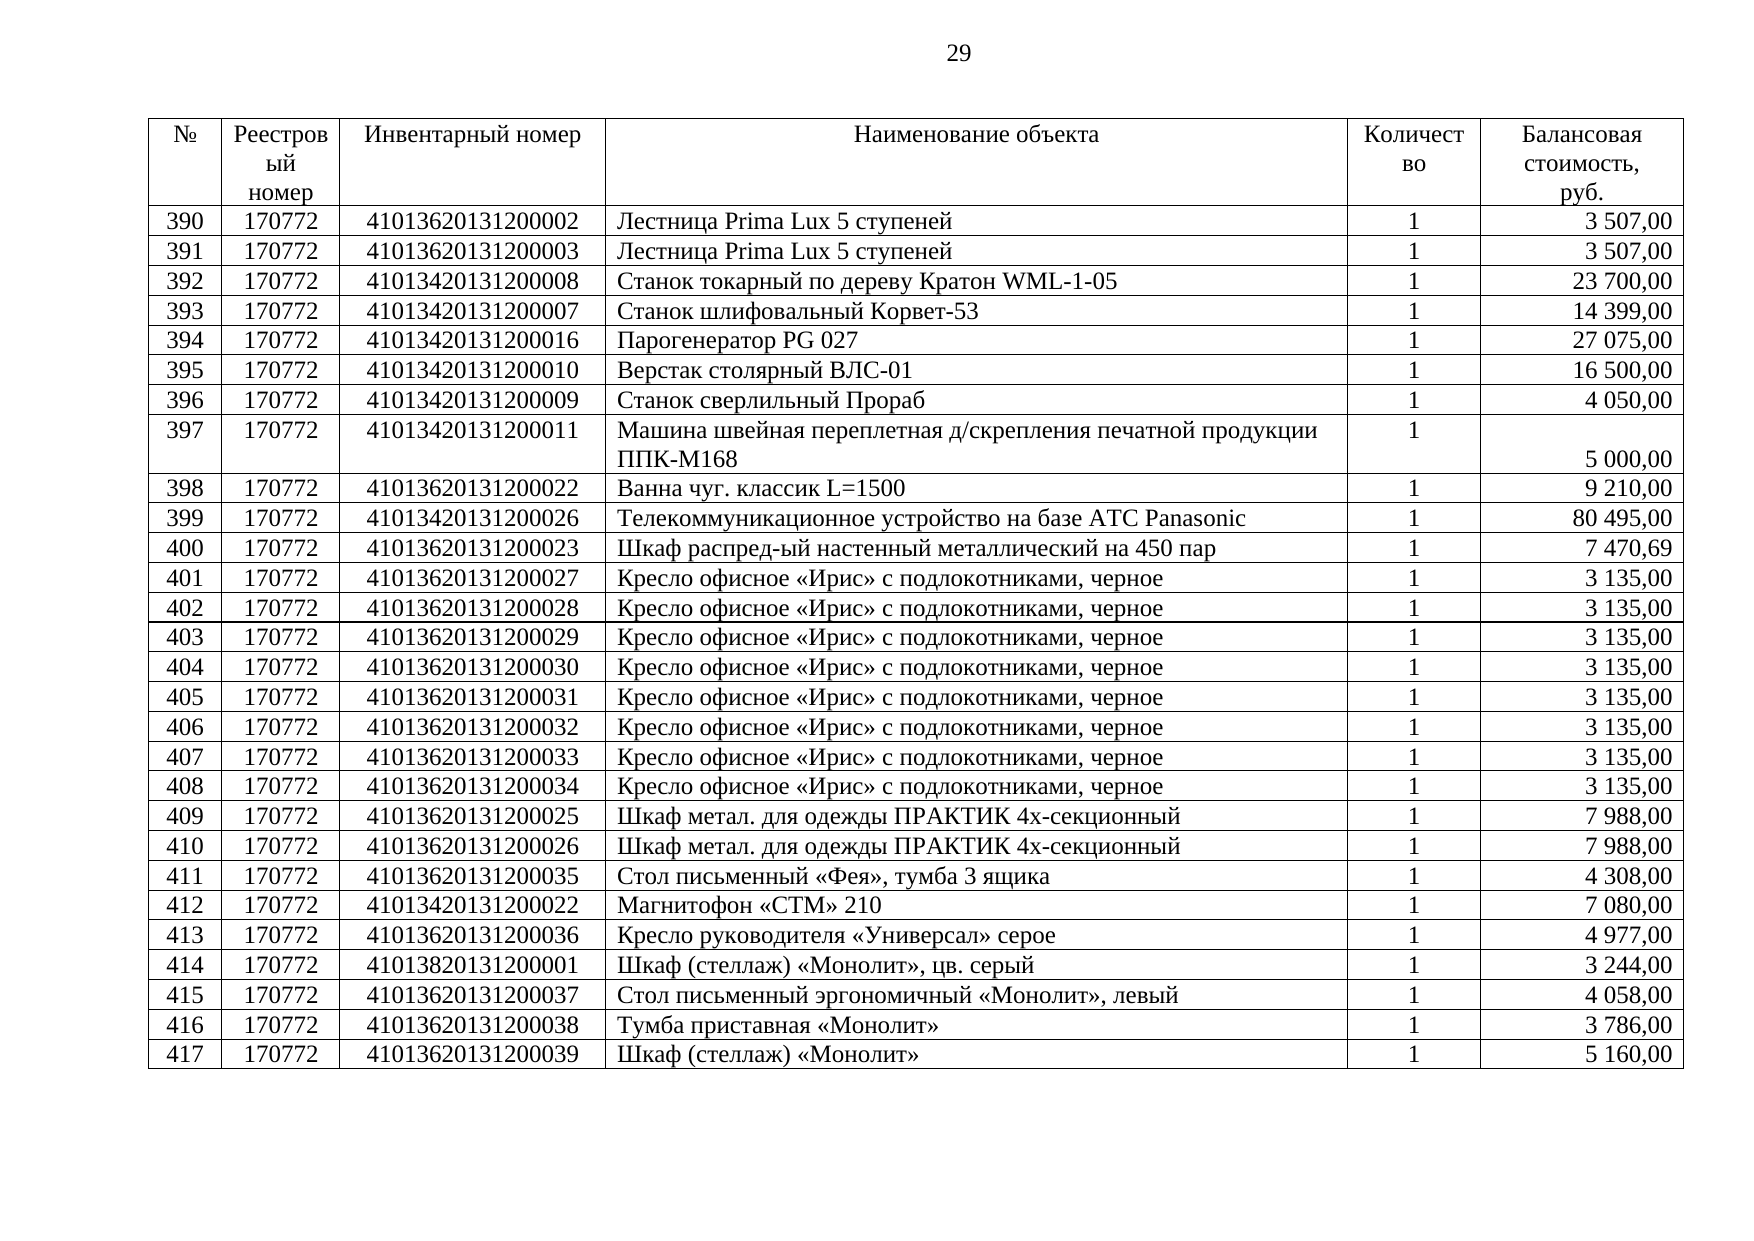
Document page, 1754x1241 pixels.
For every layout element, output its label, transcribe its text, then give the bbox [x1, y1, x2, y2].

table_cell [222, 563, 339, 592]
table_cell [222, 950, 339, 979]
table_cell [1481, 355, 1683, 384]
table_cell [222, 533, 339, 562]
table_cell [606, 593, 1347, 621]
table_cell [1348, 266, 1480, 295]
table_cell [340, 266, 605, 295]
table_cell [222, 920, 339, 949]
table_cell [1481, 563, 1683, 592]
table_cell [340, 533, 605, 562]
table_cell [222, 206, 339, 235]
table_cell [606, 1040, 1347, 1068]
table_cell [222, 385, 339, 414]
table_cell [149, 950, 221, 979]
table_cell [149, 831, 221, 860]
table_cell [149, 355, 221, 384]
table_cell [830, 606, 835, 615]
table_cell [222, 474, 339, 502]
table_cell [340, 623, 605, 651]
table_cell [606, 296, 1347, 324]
table_header № [149, 119, 221, 205]
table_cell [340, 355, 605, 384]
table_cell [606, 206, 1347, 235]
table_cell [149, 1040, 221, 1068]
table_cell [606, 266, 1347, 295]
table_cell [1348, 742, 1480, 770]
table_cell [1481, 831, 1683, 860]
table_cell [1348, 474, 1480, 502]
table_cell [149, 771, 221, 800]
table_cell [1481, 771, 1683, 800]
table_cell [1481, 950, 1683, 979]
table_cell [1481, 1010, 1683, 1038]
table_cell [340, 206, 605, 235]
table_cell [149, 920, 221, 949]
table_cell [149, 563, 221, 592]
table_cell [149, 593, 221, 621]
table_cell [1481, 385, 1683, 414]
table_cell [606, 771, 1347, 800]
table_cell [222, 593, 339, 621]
table_header Количество [1348, 119, 1480, 205]
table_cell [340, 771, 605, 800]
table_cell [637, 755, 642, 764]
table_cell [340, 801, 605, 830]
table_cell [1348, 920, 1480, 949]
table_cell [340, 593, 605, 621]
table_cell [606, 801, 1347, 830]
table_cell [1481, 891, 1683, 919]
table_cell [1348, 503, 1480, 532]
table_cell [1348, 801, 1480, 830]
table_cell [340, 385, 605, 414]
table_header Балансовая стоимость, руб. [1481, 119, 1683, 205]
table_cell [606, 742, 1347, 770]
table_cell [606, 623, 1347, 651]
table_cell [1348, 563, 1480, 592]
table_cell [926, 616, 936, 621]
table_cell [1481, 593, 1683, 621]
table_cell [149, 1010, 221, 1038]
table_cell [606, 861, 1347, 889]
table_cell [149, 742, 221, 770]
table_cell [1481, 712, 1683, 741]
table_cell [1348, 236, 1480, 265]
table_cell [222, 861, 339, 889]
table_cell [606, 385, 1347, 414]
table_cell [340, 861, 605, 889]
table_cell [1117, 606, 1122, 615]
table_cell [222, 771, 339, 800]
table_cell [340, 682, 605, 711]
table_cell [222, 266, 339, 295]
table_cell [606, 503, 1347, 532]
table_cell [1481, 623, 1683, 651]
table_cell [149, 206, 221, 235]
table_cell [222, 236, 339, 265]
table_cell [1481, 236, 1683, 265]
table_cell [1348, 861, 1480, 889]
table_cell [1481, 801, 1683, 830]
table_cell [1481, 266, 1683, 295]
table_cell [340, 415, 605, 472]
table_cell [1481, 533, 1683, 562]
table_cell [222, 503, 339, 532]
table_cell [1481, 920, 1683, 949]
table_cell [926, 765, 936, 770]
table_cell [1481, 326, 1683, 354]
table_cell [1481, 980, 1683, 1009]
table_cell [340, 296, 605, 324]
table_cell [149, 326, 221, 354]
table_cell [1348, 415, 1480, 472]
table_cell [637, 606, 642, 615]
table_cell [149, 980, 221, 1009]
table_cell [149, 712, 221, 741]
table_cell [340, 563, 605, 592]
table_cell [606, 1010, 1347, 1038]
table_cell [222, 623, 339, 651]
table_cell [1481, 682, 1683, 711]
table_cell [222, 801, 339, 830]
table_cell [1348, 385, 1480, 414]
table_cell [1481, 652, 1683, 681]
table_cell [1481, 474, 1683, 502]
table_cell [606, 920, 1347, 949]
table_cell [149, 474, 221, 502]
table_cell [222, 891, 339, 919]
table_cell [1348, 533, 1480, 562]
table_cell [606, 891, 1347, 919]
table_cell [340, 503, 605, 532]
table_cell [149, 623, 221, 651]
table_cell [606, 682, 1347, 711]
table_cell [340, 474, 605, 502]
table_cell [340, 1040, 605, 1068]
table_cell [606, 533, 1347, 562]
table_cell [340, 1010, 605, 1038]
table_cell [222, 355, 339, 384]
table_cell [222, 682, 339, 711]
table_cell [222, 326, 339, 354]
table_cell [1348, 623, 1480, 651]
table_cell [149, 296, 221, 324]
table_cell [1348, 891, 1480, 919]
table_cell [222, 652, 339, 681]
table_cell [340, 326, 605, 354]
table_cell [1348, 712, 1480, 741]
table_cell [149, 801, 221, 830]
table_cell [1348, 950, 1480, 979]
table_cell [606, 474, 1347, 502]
table_header Реестровый номер [222, 119, 339, 205]
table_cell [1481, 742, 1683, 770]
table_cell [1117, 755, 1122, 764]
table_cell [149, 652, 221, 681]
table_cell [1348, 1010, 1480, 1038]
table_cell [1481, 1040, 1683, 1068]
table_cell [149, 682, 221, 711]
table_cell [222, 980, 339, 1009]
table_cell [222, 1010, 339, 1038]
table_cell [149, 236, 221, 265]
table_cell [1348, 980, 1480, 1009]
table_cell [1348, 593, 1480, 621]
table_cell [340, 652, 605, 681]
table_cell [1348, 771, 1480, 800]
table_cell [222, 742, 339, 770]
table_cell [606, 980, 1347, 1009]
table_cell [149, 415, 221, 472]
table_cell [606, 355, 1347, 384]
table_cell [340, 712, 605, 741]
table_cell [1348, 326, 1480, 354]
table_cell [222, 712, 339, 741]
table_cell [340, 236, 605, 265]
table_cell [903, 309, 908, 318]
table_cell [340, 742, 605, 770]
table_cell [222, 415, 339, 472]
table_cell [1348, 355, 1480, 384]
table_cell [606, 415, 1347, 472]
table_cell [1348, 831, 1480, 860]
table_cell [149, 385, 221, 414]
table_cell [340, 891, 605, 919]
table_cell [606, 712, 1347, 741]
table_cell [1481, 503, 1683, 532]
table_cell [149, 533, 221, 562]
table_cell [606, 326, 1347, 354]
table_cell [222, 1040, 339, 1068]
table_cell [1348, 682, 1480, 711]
table_header Наименование объекта [606, 119, 1347, 205]
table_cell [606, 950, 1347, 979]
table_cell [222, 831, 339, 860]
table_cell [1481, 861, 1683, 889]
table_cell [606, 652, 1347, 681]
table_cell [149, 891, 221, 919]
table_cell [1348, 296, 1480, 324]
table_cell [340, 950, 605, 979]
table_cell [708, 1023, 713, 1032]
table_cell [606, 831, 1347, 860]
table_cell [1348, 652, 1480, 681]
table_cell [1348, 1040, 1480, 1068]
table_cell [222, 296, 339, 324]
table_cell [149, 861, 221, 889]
table_header Инвентарный номер [340, 119, 605, 205]
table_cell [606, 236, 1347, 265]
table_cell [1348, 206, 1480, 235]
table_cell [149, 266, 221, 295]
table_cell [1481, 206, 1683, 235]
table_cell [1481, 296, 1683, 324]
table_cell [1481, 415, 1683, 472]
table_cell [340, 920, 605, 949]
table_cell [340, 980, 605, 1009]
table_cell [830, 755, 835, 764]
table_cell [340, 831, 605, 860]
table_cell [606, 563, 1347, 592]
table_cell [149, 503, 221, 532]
